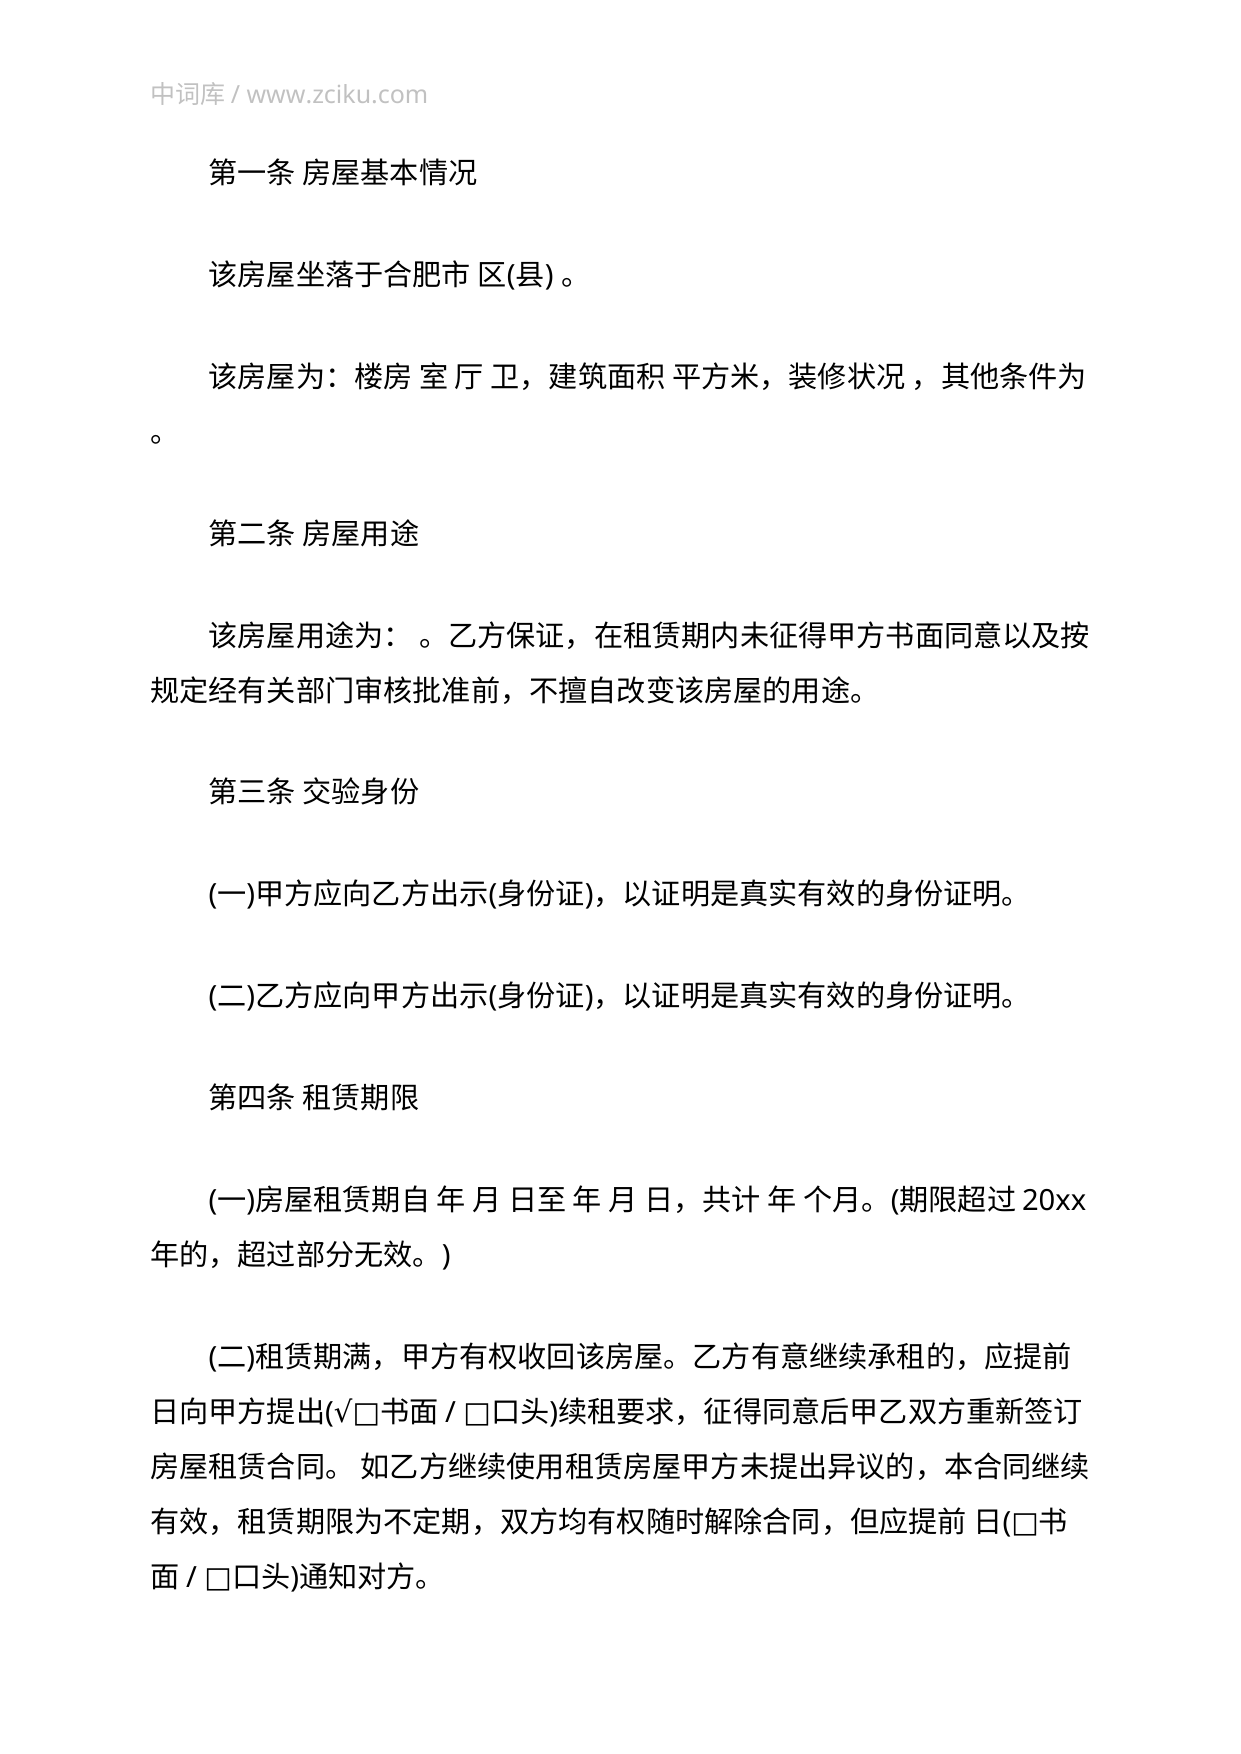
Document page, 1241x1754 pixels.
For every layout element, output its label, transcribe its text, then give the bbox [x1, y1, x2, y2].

text (一)房屋租赁期自 年 月 日至 年 月 日，共计 年 个月。(期限超过20xx年的，超过部分无效。) [150, 1176, 1090, 1274]
text 该房屋用途为： 。乙方保证，在租赁期内未征得甲方书面同意以及按规定经有关部门审核批准前，不擅自改变该房屋的用途。 [150, 612, 1090, 709]
text (一)甲方应向乙方出示(身份证)，以证明是真实有效的身份证明。 [150, 871, 1090, 913]
text 第四条 租赁期限 [150, 1074, 1090, 1117]
text 第一条 房屋基本情况 [150, 150, 1090, 192]
text (二)乙方应向甲方出示(身份证)，以证明是真实有效的身份证明。 [150, 973, 1090, 1015]
text 该房屋坐落于合肥市 区(县) 。 [150, 252, 1090, 294]
text (二)租赁期满，甲方有权收回该房屋。乙方有意继续承租的，应提前 日向甲方提出(√□书面 / □口头)续租要求，征得同意后甲乙双方重新签订房屋租赁合同。 如乙方继续使用租赁房屋甲方未提出异议的，本合同继续有效，租赁期限为不定期，双方均有权随时解除合同，但应提前 日(□书面 / □口头)通知对方。 [150, 1333, 1090, 1596]
text 第三条 交验身份 [150, 769, 1090, 811]
text 该房屋为：楼房 室 厅 卫，建筑面积 平方米，装修状况 ，其他条件为 。 [150, 354, 1090, 451]
text 第二条 房屋用途 [150, 510, 1090, 553]
